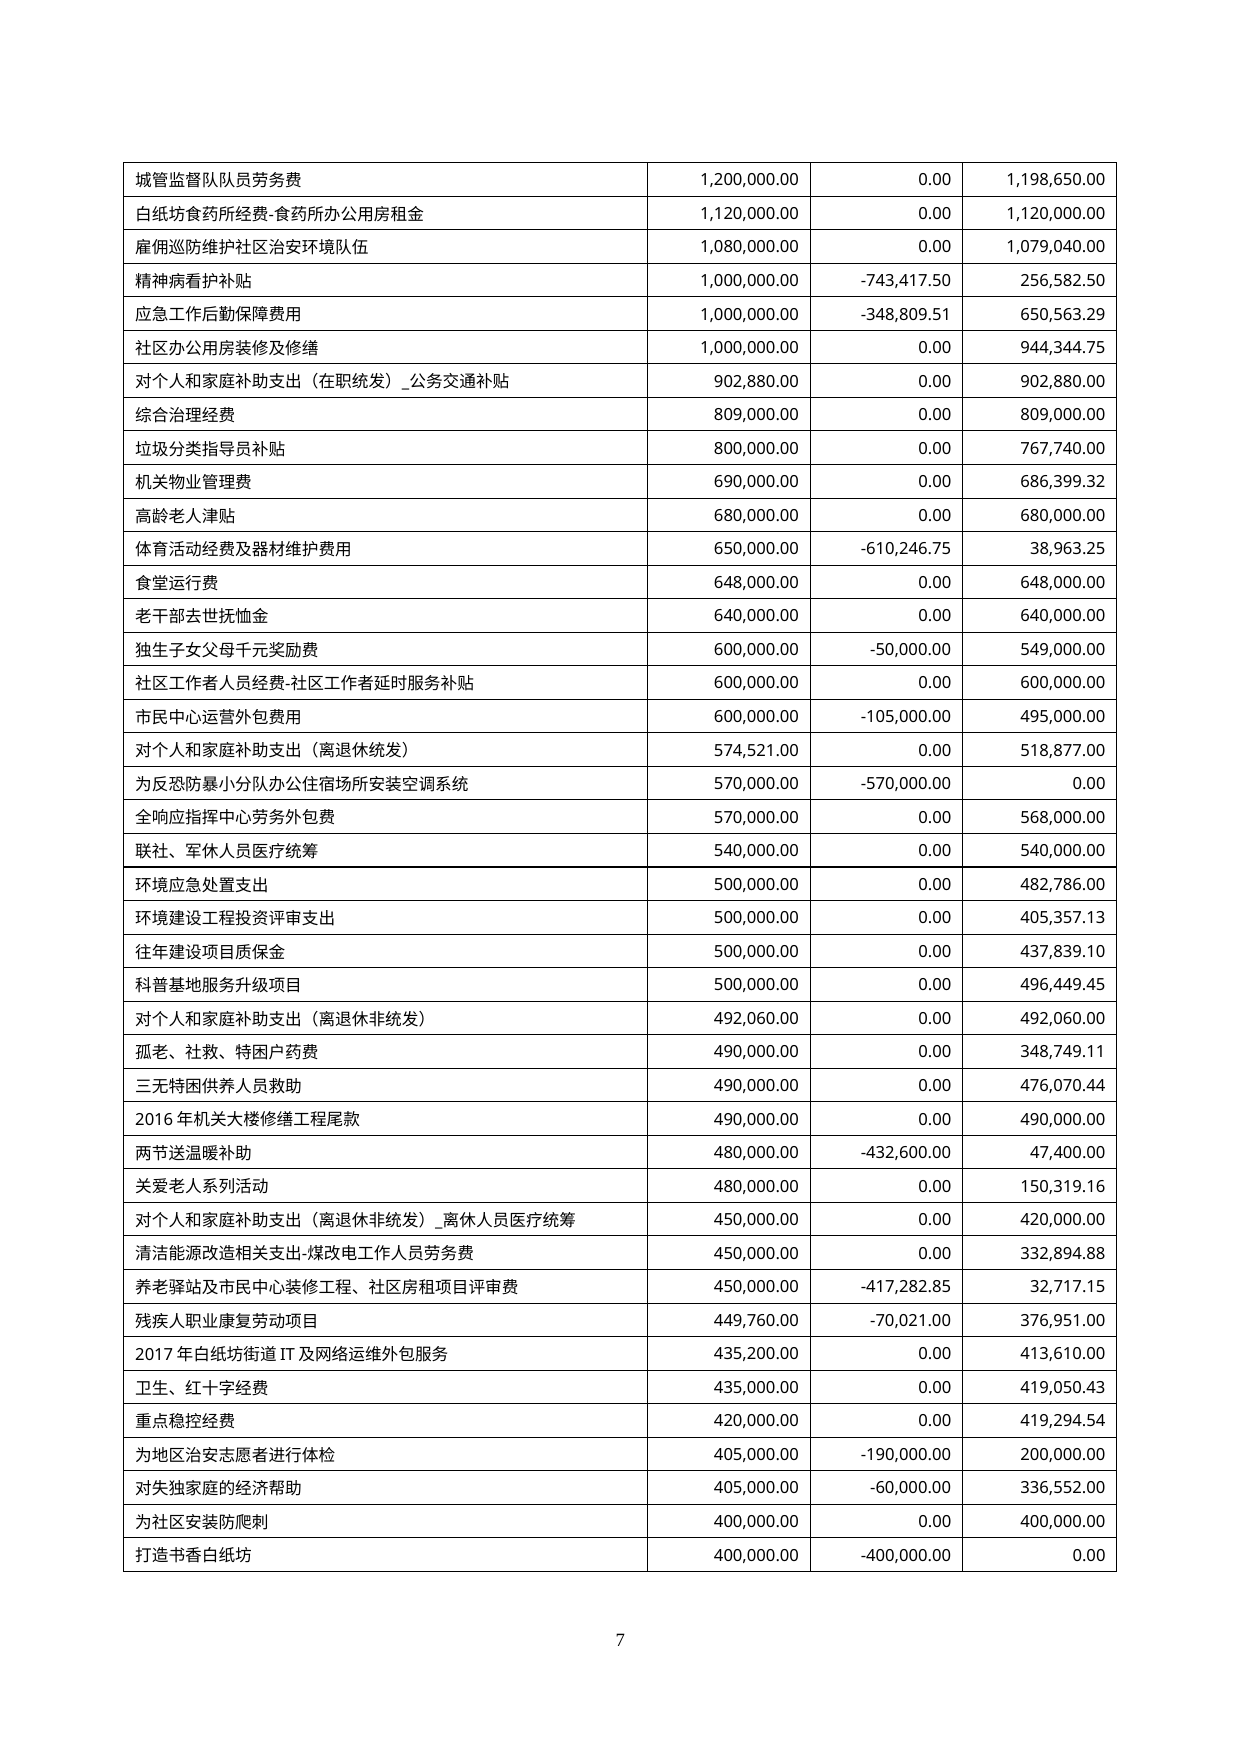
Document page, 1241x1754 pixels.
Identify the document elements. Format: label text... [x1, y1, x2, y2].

table_cell 400,000.00 [963, 1505, 1116, 1537]
table_cell 568,000.00 [963, 800, 1116, 833]
table_cell 496,449.45 [963, 968, 1116, 1001]
table_cell 574,521.00 [648, 733, 810, 766]
table_cell 944,344.75 [963, 331, 1116, 363]
table_cell 405,000.00 [648, 1438, 810, 1470]
table_cell 570,000.00 [648, 767, 810, 799]
table_cell 白纸坊食药所经费-食药所办公用房租金 [124, 197, 647, 229]
table_cell 332,894.88 [963, 1236, 1116, 1269]
table_cell -743,417.50 [811, 264, 962, 296]
table_cell 902,880.00 [963, 364, 1116, 397]
table_cell 社区办公用房装修及修缮 [124, 331, 647, 363]
table_cell 市民中心运营外包费用 [124, 700, 647, 732]
table_cell 348,749.11 [963, 1035, 1116, 1068]
table_cell 500,000.00 [648, 935, 810, 967]
table_cell 0.00 [811, 733, 962, 766]
table_cell 0.00 [811, 1069, 962, 1101]
table_cell 413,610.00 [963, 1337, 1116, 1369]
table_cell 480,000.00 [648, 1169, 810, 1202]
table_cell 490,000.00 [648, 1069, 810, 1101]
table_cell 环境应急处置支出 [124, 868, 647, 900]
table_cell 老干部去世抚恤金 [124, 599, 647, 632]
table_cell 600,000.00 [648, 700, 810, 732]
table_cell 450,000.00 [648, 1270, 810, 1302]
table_cell 648,000.00 [648, 566, 810, 598]
table_cell 650,000.00 [648, 532, 810, 564]
table_cell 0.00 [811, 1337, 962, 1369]
table_cell 0.00 [811, 499, 962, 531]
table_cell 1,000,000.00 [648, 331, 810, 363]
table_cell 518,877.00 [963, 733, 1116, 766]
table_cell 对个人和家庭补助支出（离退休非统发） [124, 1002, 647, 1034]
table_cell 437,839.10 [963, 935, 1116, 967]
table_cell 应急工作后勤保障费用 [124, 297, 647, 330]
table_cell 重点稳控经费 [124, 1404, 647, 1437]
table_cell 残疾人职业康复劳动项目 [124, 1304, 647, 1336]
table_cell 419,294.54 [963, 1404, 1116, 1437]
table_cell 150,319.16 [963, 1169, 1116, 1202]
table_cell 0.00 [811, 868, 962, 900]
table_cell 476,070.44 [963, 1069, 1116, 1101]
table_cell 社区工作者人员经费-社区工作者延时服务补贴 [124, 666, 647, 699]
table_cell 376,951.00 [963, 1304, 1116, 1336]
table_cell 高龄老人津贴 [124, 499, 647, 531]
table_cell 419,050.43 [963, 1371, 1116, 1403]
table_cell 32,717.15 [963, 1270, 1116, 1302]
table_cell 500,000.00 [648, 868, 810, 900]
table_cell 690,000.00 [648, 465, 810, 497]
table_cell 549,000.00 [963, 633, 1116, 665]
table_cell 495,000.00 [963, 700, 1116, 732]
table_cell 540,000.00 [648, 834, 810, 866]
table_cell 1,200,000.00 [648, 163, 810, 196]
table_cell 0.00 [811, 834, 962, 866]
table_cell 雇佣巡防维护社区治安环境队伍 [124, 230, 647, 263]
table_cell 1,080,000.00 [648, 230, 810, 263]
table_cell 640,000.00 [648, 599, 810, 632]
table_cell 0.00 [811, 566, 962, 598]
table_cell 独生子女父母千元奖励费 [124, 633, 647, 665]
table_cell 为地区治安志愿者进行体检 [124, 1438, 647, 1470]
table_cell 38,963.25 [963, 532, 1116, 564]
table_cell 1,120,000.00 [648, 197, 810, 229]
table_cell 1,198,650.00 [963, 163, 1116, 196]
table_cell 对失独家庭的经济帮助 [124, 1471, 647, 1504]
table_cell 809,000.00 [963, 398, 1116, 430]
table_cell 清洁能源改造相关支出-煤改电工作人员劳务费 [124, 1236, 647, 1269]
table_cell 养老驿站及市民中心装修工程、社区房租项目评审费 [124, 1270, 647, 1302]
table_cell 城管监督队队员劳务费 [124, 163, 647, 196]
table_cell 0.00 [963, 1538, 1116, 1571]
table_cell 492,060.00 [648, 1002, 810, 1034]
table_cell 三无特困供养人员救助 [124, 1069, 647, 1101]
table_cell 2017年白纸坊街道IT及网络运维外包服务 [124, 1337, 647, 1369]
table_cell 为社区安装防爬刺 [124, 1505, 647, 1537]
table_cell 体育活动经费及器材维护费用 [124, 532, 647, 564]
table_cell 1,079,040.00 [963, 230, 1116, 263]
table_cell -432,600.00 [811, 1136, 962, 1168]
table_cell 405,357.13 [963, 901, 1116, 933]
table_cell 0.00 [811, 431, 962, 464]
table_cell 200,000.00 [963, 1438, 1116, 1470]
table_cell 449,760.00 [648, 1304, 810, 1336]
table_cell 490,000.00 [648, 1102, 810, 1135]
table_cell 0.00 [811, 1002, 962, 1034]
table_cell 400,000.00 [648, 1505, 810, 1537]
table_cell 两节送温暖补助 [124, 1136, 647, 1168]
table_cell 480,000.00 [648, 1136, 810, 1168]
table_cell 570,000.00 [648, 800, 810, 833]
table_cell -610,246.75 [811, 532, 962, 564]
table_cell 0.00 [811, 197, 962, 229]
table_cell 0.00 [811, 1404, 962, 1437]
table_cell 767,740.00 [963, 431, 1116, 464]
table_cell 902,880.00 [648, 364, 810, 397]
table_cell 机关物业管理费 [124, 465, 647, 497]
table_cell 400,000.00 [648, 1538, 810, 1571]
table_cell -417,282.85 [811, 1270, 962, 1302]
table_cell 490,000.00 [963, 1102, 1116, 1135]
table_cell -190,000.00 [811, 1438, 962, 1470]
table_cell 648,000.00 [963, 566, 1116, 598]
table_cell 0.00 [811, 331, 962, 363]
table_cell 0.00 [811, 599, 962, 632]
table_cell 809,000.00 [648, 398, 810, 430]
table_cell 关爱老人系列活动 [124, 1169, 647, 1202]
table_cell 540,000.00 [963, 834, 1116, 866]
table_cell 卫生、红十字经费 [124, 1371, 647, 1403]
table_cell 联社、军休人员医疗统筹 [124, 834, 647, 866]
table_cell -348,809.51 [811, 297, 962, 330]
table_cell 精神病看护补贴 [124, 264, 647, 296]
table_cell 420,000.00 [963, 1203, 1116, 1235]
table_cell 对个人和家庭补助支出（离退休统发） [124, 733, 647, 766]
table_cell 0.00 [811, 1169, 962, 1202]
table_cell 686,399.32 [963, 465, 1116, 497]
table_cell 0.00 [811, 1035, 962, 1068]
table_cell 47,400.00 [963, 1136, 1116, 1168]
table_cell 0.00 [811, 1102, 962, 1135]
table_cell 0.00 [963, 767, 1116, 799]
table_cell 0.00 [811, 398, 962, 430]
table_cell 0.00 [811, 935, 962, 967]
table_cell 482,786.00 [963, 868, 1116, 900]
table_cell 垃圾分类指导员补贴 [124, 431, 647, 464]
table_cell -60,000.00 [811, 1471, 962, 1504]
table_cell 680,000.00 [963, 499, 1116, 531]
table_cell 为反恐防暴小分队办公住宿场所安装空调系统 [124, 767, 647, 799]
table_cell 0.00 [811, 364, 962, 397]
table_cell 对个人和家庭补助支出（离退休非统发）_离休人员医疗统筹 [124, 1203, 647, 1235]
table_cell -105,000.00 [811, 700, 962, 732]
table_cell -400,000.00 [811, 1538, 962, 1571]
table_cell 500,000.00 [648, 901, 810, 933]
table_cell 600,000.00 [648, 633, 810, 665]
table_cell 650,563.29 [963, 297, 1116, 330]
table_cell 2016年机关大楼修缮工程尾款 [124, 1102, 647, 1135]
table_cell 0.00 [811, 230, 962, 263]
table_cell 打造书香白纸坊 [124, 1538, 647, 1571]
table_cell 往年建设项目质保金 [124, 935, 647, 967]
table_cell 0.00 [811, 1371, 962, 1403]
table_cell 1,000,000.00 [648, 264, 810, 296]
table_cell 0.00 [811, 465, 962, 497]
table_cell 405,000.00 [648, 1471, 810, 1504]
table_cell 256,582.50 [963, 264, 1116, 296]
table_cell 800,000.00 [648, 431, 810, 464]
table_cell 435,200.00 [648, 1337, 810, 1369]
table_cell -70,021.00 [811, 1304, 962, 1336]
table_cell 0.00 [811, 968, 962, 1001]
table_cell 0.00 [811, 800, 962, 833]
table_cell 336,552.00 [963, 1471, 1116, 1504]
table_cell 0.00 [811, 901, 962, 933]
table_cell -570,000.00 [811, 767, 962, 799]
table_cell 0.00 [811, 163, 962, 196]
table_cell 435,000.00 [648, 1371, 810, 1403]
table_cell 0.00 [811, 666, 962, 699]
table_cell 0.00 [811, 1505, 962, 1537]
table_cell 孤老、社救、特困户药费 [124, 1035, 647, 1068]
table_cell 490,000.00 [648, 1035, 810, 1068]
table_cell 科普基地服务升级项目 [124, 968, 647, 1001]
table_cell 0.00 [811, 1203, 962, 1235]
table_cell 全响应指挥中心劳务外包费 [124, 800, 647, 833]
table_cell 0.00 [811, 1236, 962, 1269]
table_cell 450,000.00 [648, 1236, 810, 1269]
table_cell 600,000.00 [648, 666, 810, 699]
table_cell -50,000.00 [811, 633, 962, 665]
table_cell 综合治理经费 [124, 398, 647, 430]
table_cell 500,000.00 [648, 968, 810, 1001]
table_cell 环境建设工程投资评审支出 [124, 901, 647, 933]
table_cell 1,000,000.00 [648, 297, 810, 330]
table_cell 食堂运行费 [124, 566, 647, 598]
table_cell 420,000.00 [648, 1404, 810, 1437]
table_cell 600,000.00 [963, 666, 1116, 699]
table_cell 492,060.00 [963, 1002, 1116, 1034]
table_cell 对个人和家庭补助支出（在职统发）_公务交通补贴 [124, 364, 647, 397]
table_cell 450,000.00 [648, 1203, 810, 1235]
table_cell 640,000.00 [963, 599, 1116, 632]
table_cell 1,120,000.00 [963, 197, 1116, 229]
table_cell 680,000.00 [648, 499, 810, 531]
